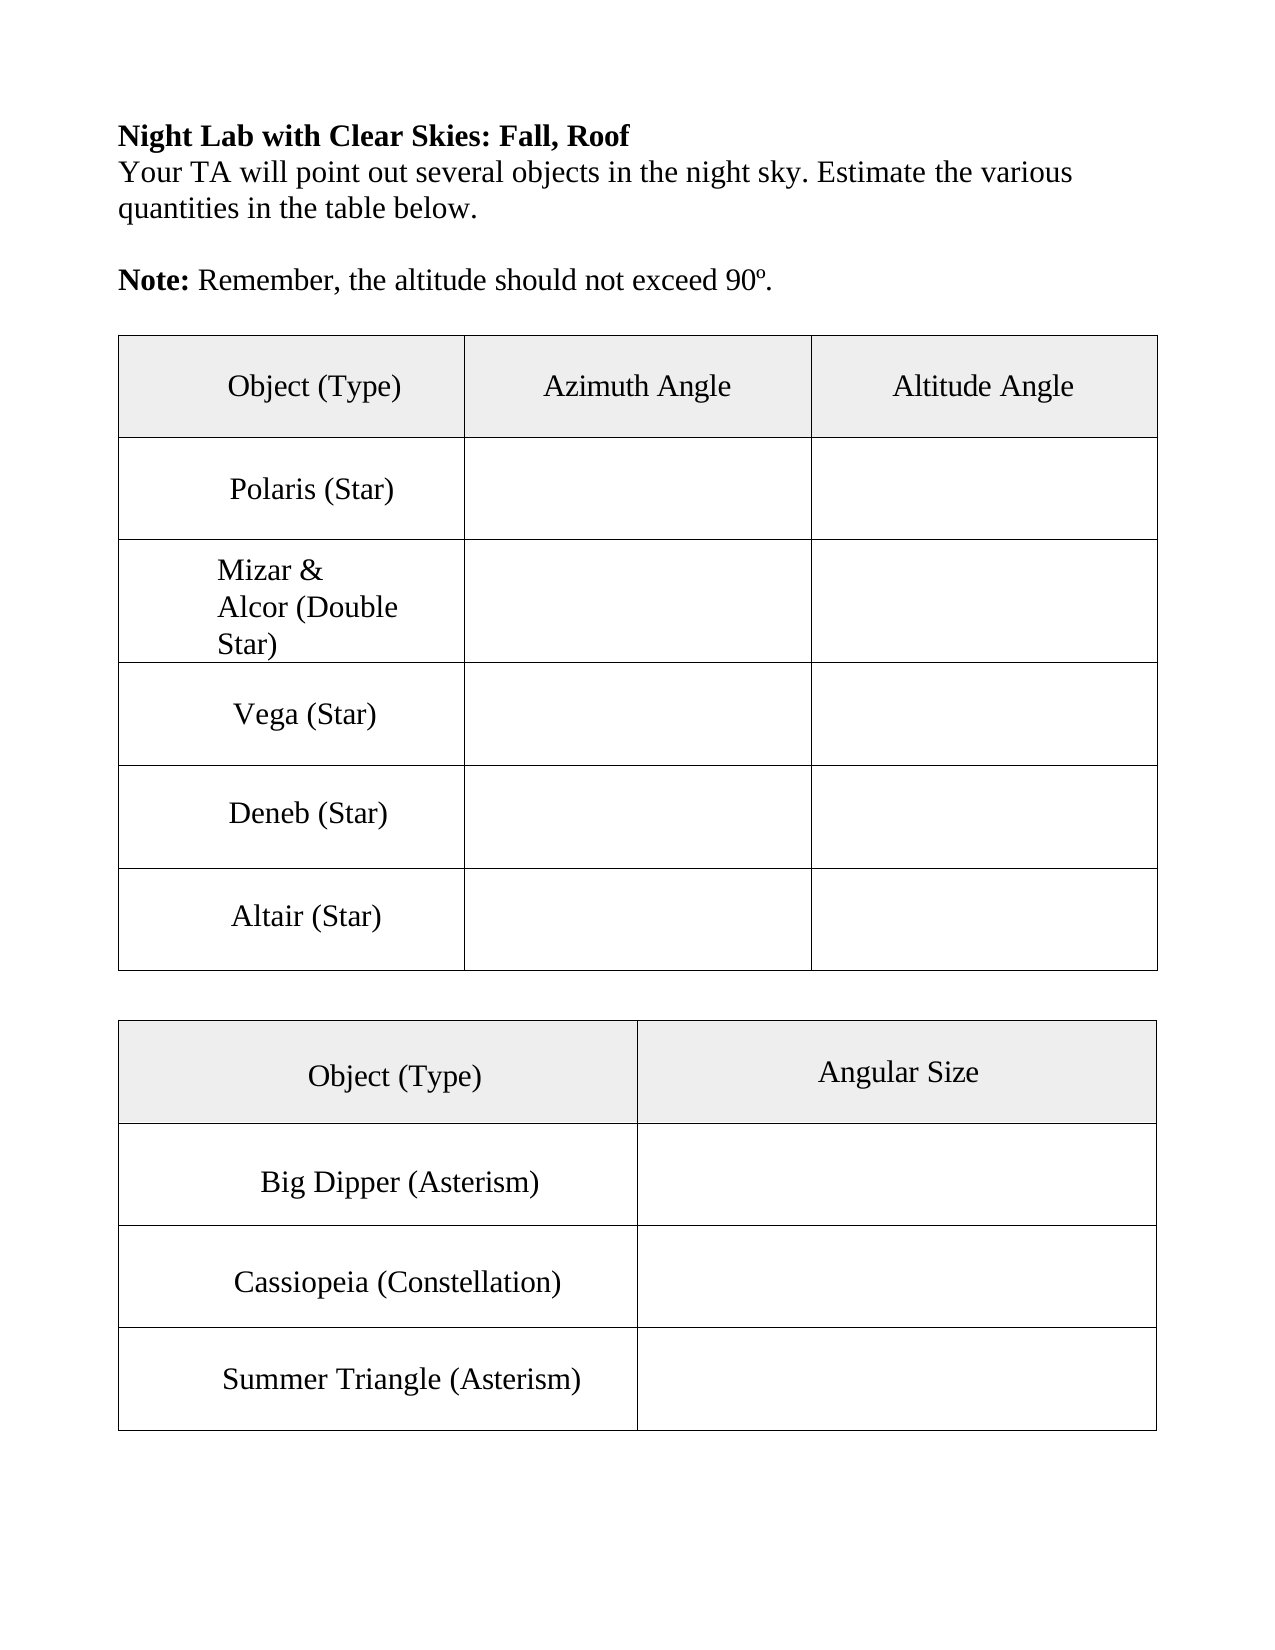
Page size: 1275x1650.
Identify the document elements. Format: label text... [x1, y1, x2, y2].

table_cell Deneb (Star) [119, 766, 464, 867]
table_cell [465, 766, 811, 867]
table_cell [465, 663, 811, 764]
table_cell Big Dipper (Asterism) [119, 1124, 637, 1225]
text Your TA will point out several objects in the night sky. Estimate the various quantities in the table below. [118, 153, 1179, 225]
text Note: Remember, the altitude should not exceed 90º. [118, 261, 1179, 297]
table_header Altitude Angle [812, 336, 1157, 437]
table_cell [465, 438, 811, 539]
table_cell Polaris (Star) [119, 438, 464, 539]
table_header Object (Type) [119, 1021, 637, 1122]
table_header Object (Type) [119, 336, 464, 437]
subtitle Night Lab with Clear Skies: Fall, Roof [118, 117, 1179, 153]
table_cell [638, 1124, 1156, 1225]
table_cell [638, 1226, 1156, 1327]
table_cell [465, 540, 811, 662]
table_cell [812, 663, 1157, 764]
table_cell [812, 766, 1157, 867]
table_cell [812, 438, 1157, 539]
table_cell [465, 869, 811, 970]
table_cell Vega (Star) [119, 663, 464, 764]
table_cell [812, 540, 1157, 662]
table_cell [638, 1328, 1156, 1429]
table_cell Mizar & Alcor (Double Star) [119, 540, 464, 662]
table_cell Summer Triangle (Asterism) [119, 1328, 637, 1429]
table_cell [812, 869, 1157, 970]
table_cell Altair (Star) [119, 869, 464, 970]
table_header Angular Size [638, 1021, 1156, 1122]
table_cell Cassiopeia (Constellation) [119, 1226, 637, 1327]
table_header Azimuth Angle [465, 336, 811, 437]
